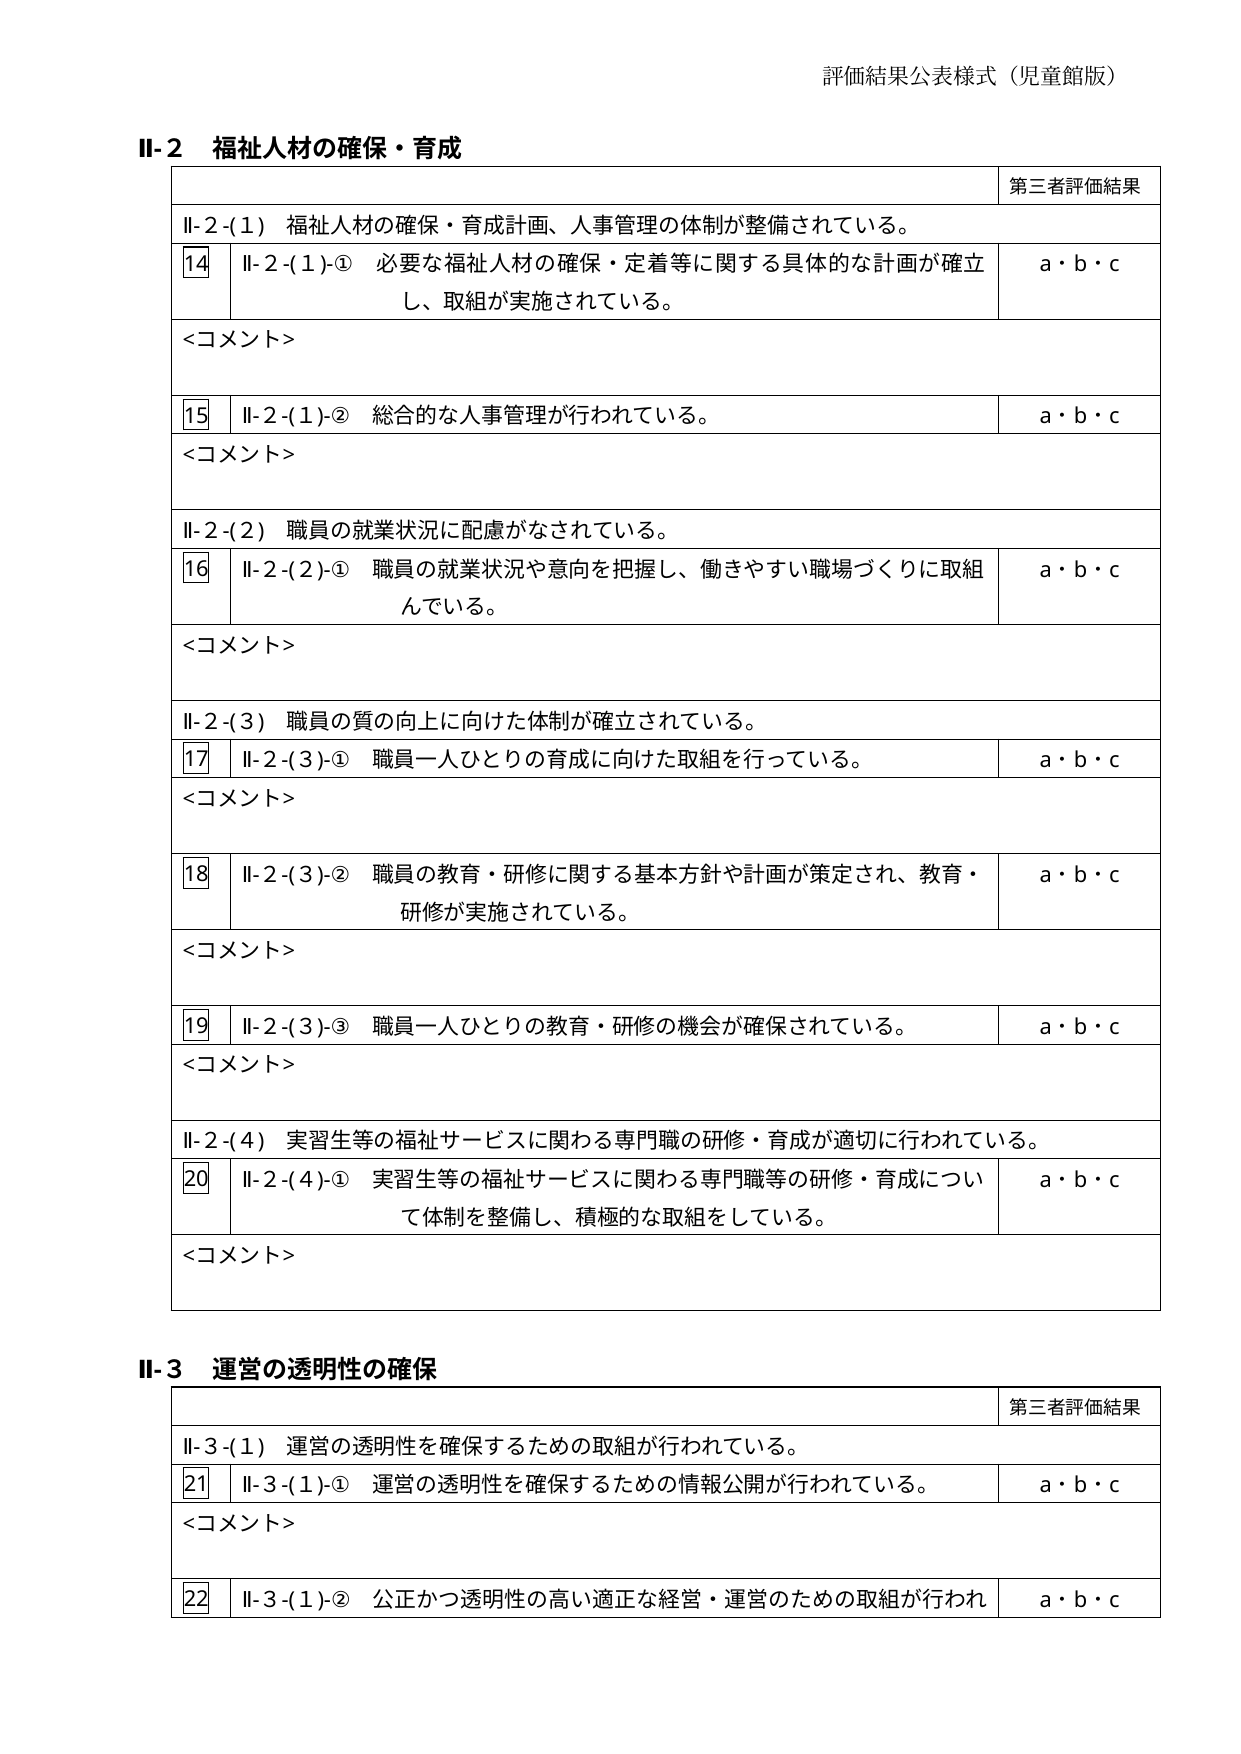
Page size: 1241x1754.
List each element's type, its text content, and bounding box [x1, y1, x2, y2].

table_cell Ⅱ-２-(３)-③ 職員一人ひとりの教育・研修の機会が確保されている。 [231, 1006, 998, 1044]
table_cell 14 [172, 244, 230, 319]
table_cell 21 [172, 1465, 230, 1502]
table_cell <コメント> [172, 434, 1160, 509]
table_cell 17 [172, 740, 230, 777]
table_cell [231, 1579, 998, 1617]
table_header [172, 1388, 998, 1425]
text Ⅱ-３ 運営の透明性の確保 [112, 1349, 1128, 1386]
table_cell [999, 396, 1160, 433]
table_cell [999, 1006, 1160, 1044]
table_cell 20 [172, 1159, 230, 1234]
table_cell 22 [172, 1579, 230, 1617]
table_cell Ⅱ-３-(１) 運営の透明性を確保するための取組が行われている。 [172, 1426, 1160, 1463]
table_header [172, 167, 998, 204]
table_cell [999, 1465, 1160, 1502]
table_cell [999, 1159, 1160, 1234]
table_cell Ⅱ-２-(１)-② 総合的な人事管理が行われている。 [231, 396, 998, 433]
table_cell 16 [172, 549, 230, 624]
table_cell <コメント> [172, 778, 1160, 853]
table_cell [999, 244, 1160, 319]
table_cell <コメント> [172, 1235, 1160, 1310]
table_cell Ⅱ-２-(２) 職員の就業状況に配慮がなされている。 [172, 510, 1160, 548]
table_cell Ⅱ-２-(３) 職員の質の向上に向けた体制が確立されている。 [172, 701, 1160, 738]
table_cell Ⅱ-２-(３)-② 職員の教育・研修に関する基本方針や計画が策定され、教育・研修が実施されている。 [231, 854, 998, 929]
table_cell 18 [172, 854, 230, 929]
table_cell <コメント> [172, 930, 1160, 1005]
table_cell [999, 854, 1160, 929]
text Ⅱ-２ 福祉人材の確保・育成 [112, 128, 1128, 166]
table_cell Ⅱ-２-(１)-① 必要な福祉人材の確保・定着等に関する具体的な計画が確立し、取組が実施されている。 [231, 244, 998, 319]
table_header 第三者評価結果 [999, 1388, 1160, 1425]
table_cell <コメント> [172, 1503, 1160, 1578]
table_cell Ⅱ-２-(１) 福祉人材の確保・育成計画、人事管理の体制が整備されている。 [172, 205, 1160, 243]
table_cell <コメント> [172, 625, 1160, 700]
table_cell 19 [172, 1006, 230, 1044]
table_cell Ⅱ-２-(４) 実習生等の福祉サービスに関わる専門職の研修・育成が適切に行われている。 [172, 1121, 1160, 1158]
table_cell Ⅱ-３-(１)-① 運営の透明性を確保するための情報公開が行われている。 [231, 1465, 998, 1502]
table_cell <コメント> [172, 320, 1160, 395]
table_cell Ⅱ-２-(３)-① 職員一人ひとりの育成に向けた取組を行っている。 [231, 740, 998, 777]
table_cell <コメント> [172, 1045, 1160, 1120]
table_cell Ⅱ-２-(４)-① 実習生等の福祉サービスに関わる専門職等の研修・育成について体制を整備し、積極的な取組をしている。 [231, 1159, 998, 1234]
table_cell [999, 549, 1160, 624]
table_header 第三者評価結果 [999, 167, 1160, 204]
table_cell 15 [172, 396, 230, 433]
table_cell [999, 1579, 1160, 1617]
table_cell [999, 740, 1160, 777]
table_cell Ⅱ-２-(２)-① 職員の就業状況や意向を把握し、働きやすい職場づくりに取組んでいる。 [231, 549, 998, 624]
